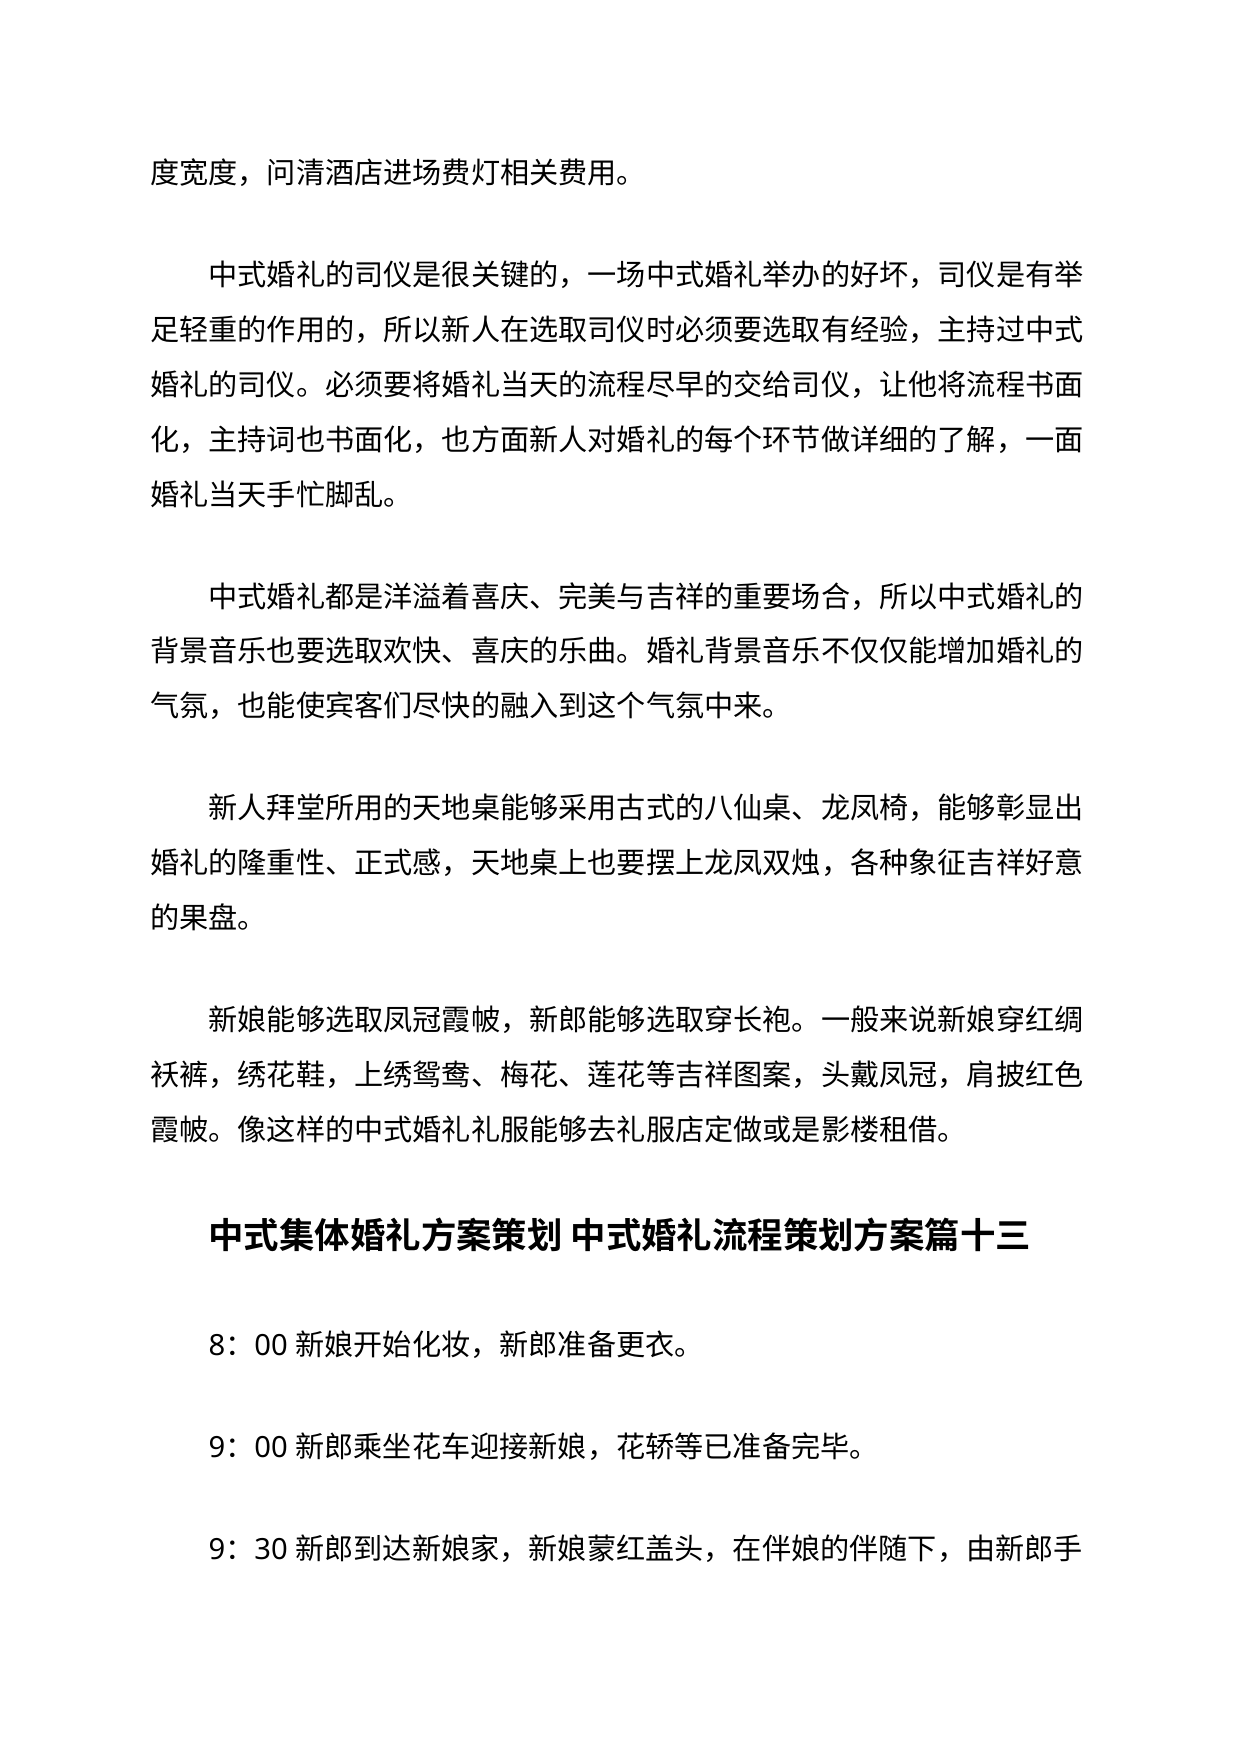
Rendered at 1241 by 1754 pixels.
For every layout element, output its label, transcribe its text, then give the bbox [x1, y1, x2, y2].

text 新人拜堂所用的天地桌能够采用古式的八仙桌、龙凤椅，能够彰显出婚礼的隆重性、正式感，天地桌上也要摆上龙凤双烛，各种象征吉祥好意的果盘。 [150, 785, 1090, 937]
text 中式集体婚礼方案策划 中式婚礼流程策划方案篇十三 [150, 1208, 1090, 1259]
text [150, 150, 1090, 192]
text 新娘能够选取凤冠霞帔，新郎能够选取穿长袍。一般来说新娘穿红绸袄裤，绣花鞋，上绣鸳鸯、梅花、莲花等吉祥图案，头戴凤冠，肩披红色霞帔。像这样的中式婚礼礼服能够去礼服店定做或是影楼租借。 [150, 996, 1090, 1148]
text 中式婚礼都是洋溢着喜庆、完美与吉祥的重要场合，所以中式婚礼的背景音乐也要选取欢快、喜庆的乐曲。婚礼背景音乐不仅仅能增加婚礼的气氛，也能使宾客们尽快的融入到这个气氛中来。 [150, 573, 1090, 725]
text 中式婚礼的司仪是很关键的，一场中式婚礼举办的好坏，司仪是有举足轻重的作用的，所以新人在选取司仪时必须要选取有经验，主持过中式婚礼的司仪。必须要将婚礼当天的流程尽早的交给司仪，让他将流程书面化，主持词也书面化，也方面新人对婚礼的每个环节做详细的了解，一面婚礼当天手忙脚乱。 [150, 252, 1090, 514]
text 8：00 新娘开始化妆，新郎准备更衣。 [150, 1321, 1090, 1364]
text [150, 1525, 1090, 1568]
text 9：00 新郎乘坐花车迎接新娘，花轿等已准备完毕。 [150, 1423, 1090, 1466]
